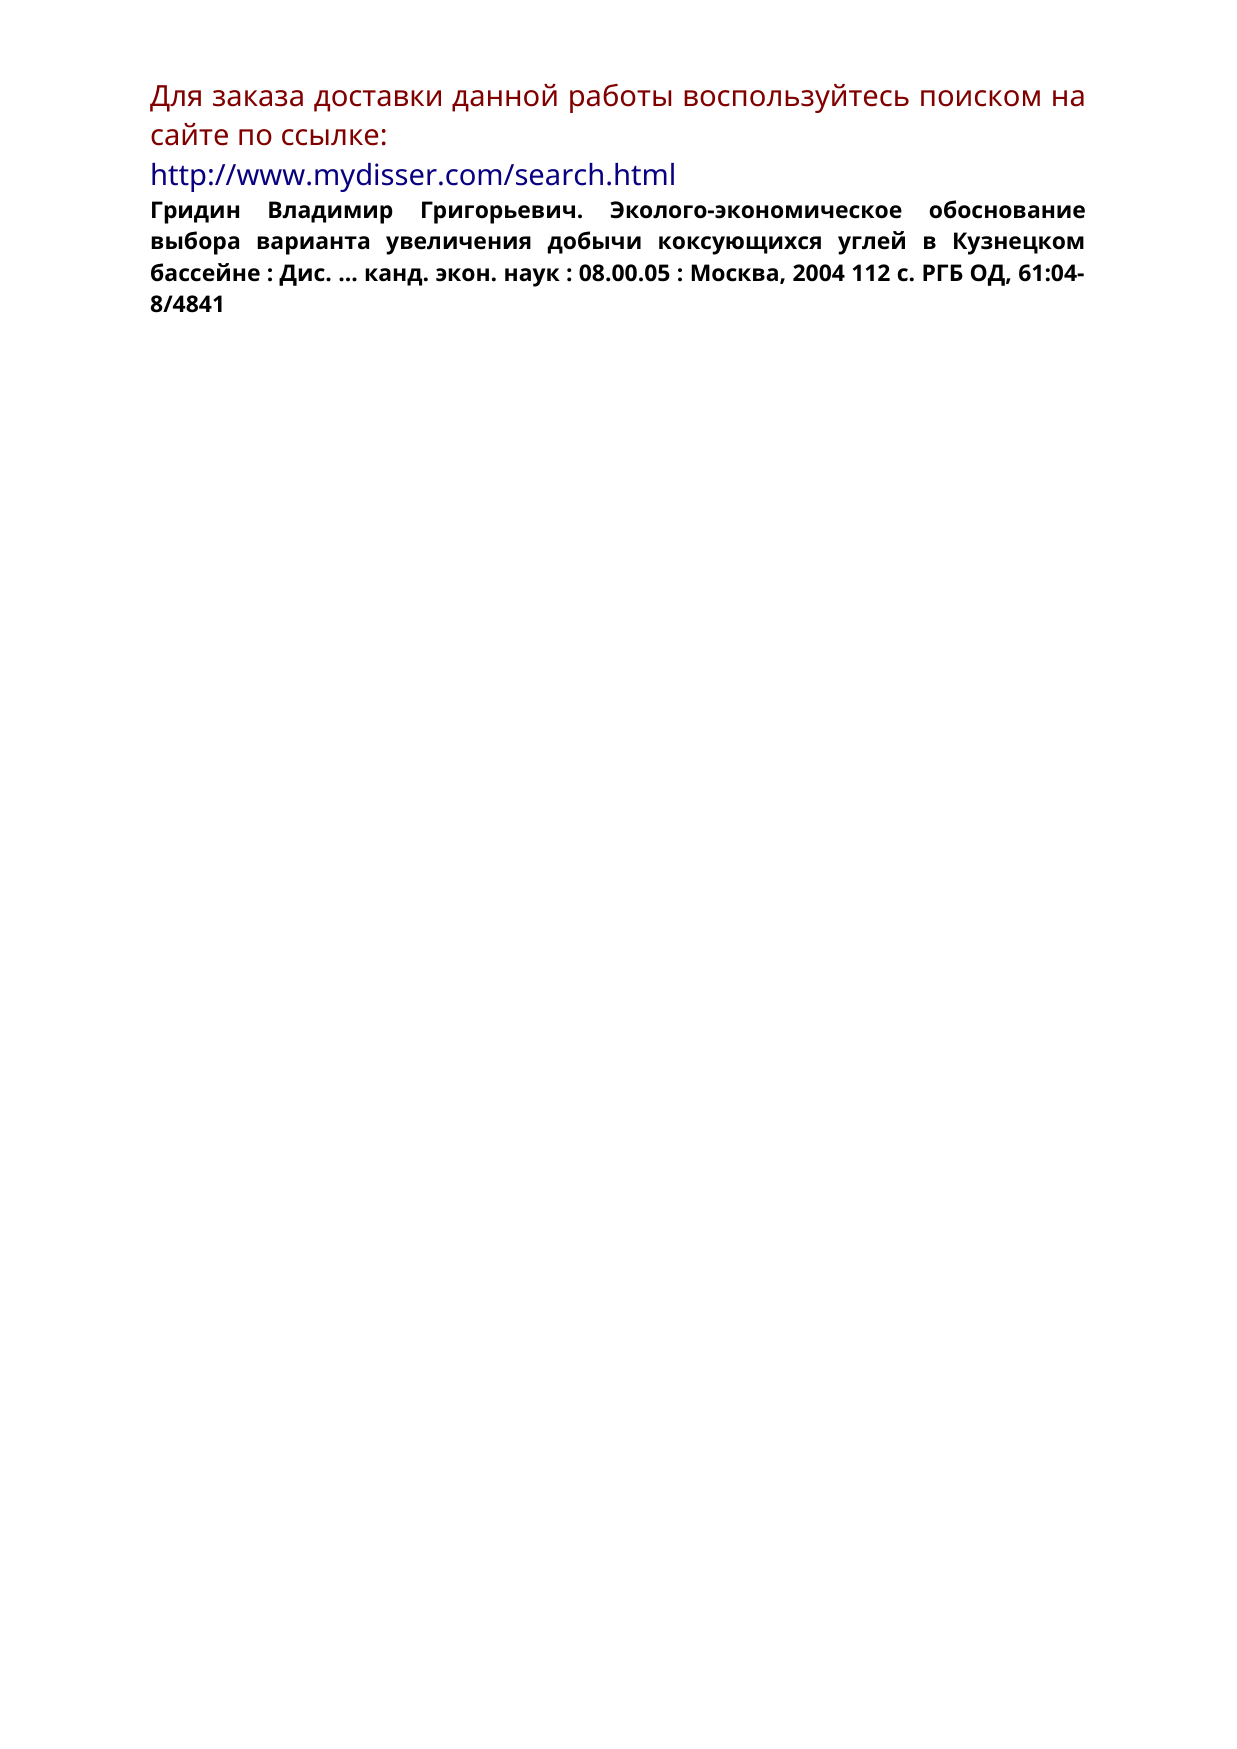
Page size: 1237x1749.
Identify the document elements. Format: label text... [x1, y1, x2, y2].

text Гридин Владимир Григорьевич. Эколого-экономическое обоснование выбора варианта увеличения добычи коксующихся углей в Кузнецком бассейне : Дис. ... канд. экон. наук : 08.00.05 : Москва, 2004 112 c. РГБ ОД, 61:04-8/4841 [150, 194, 1086, 319]
